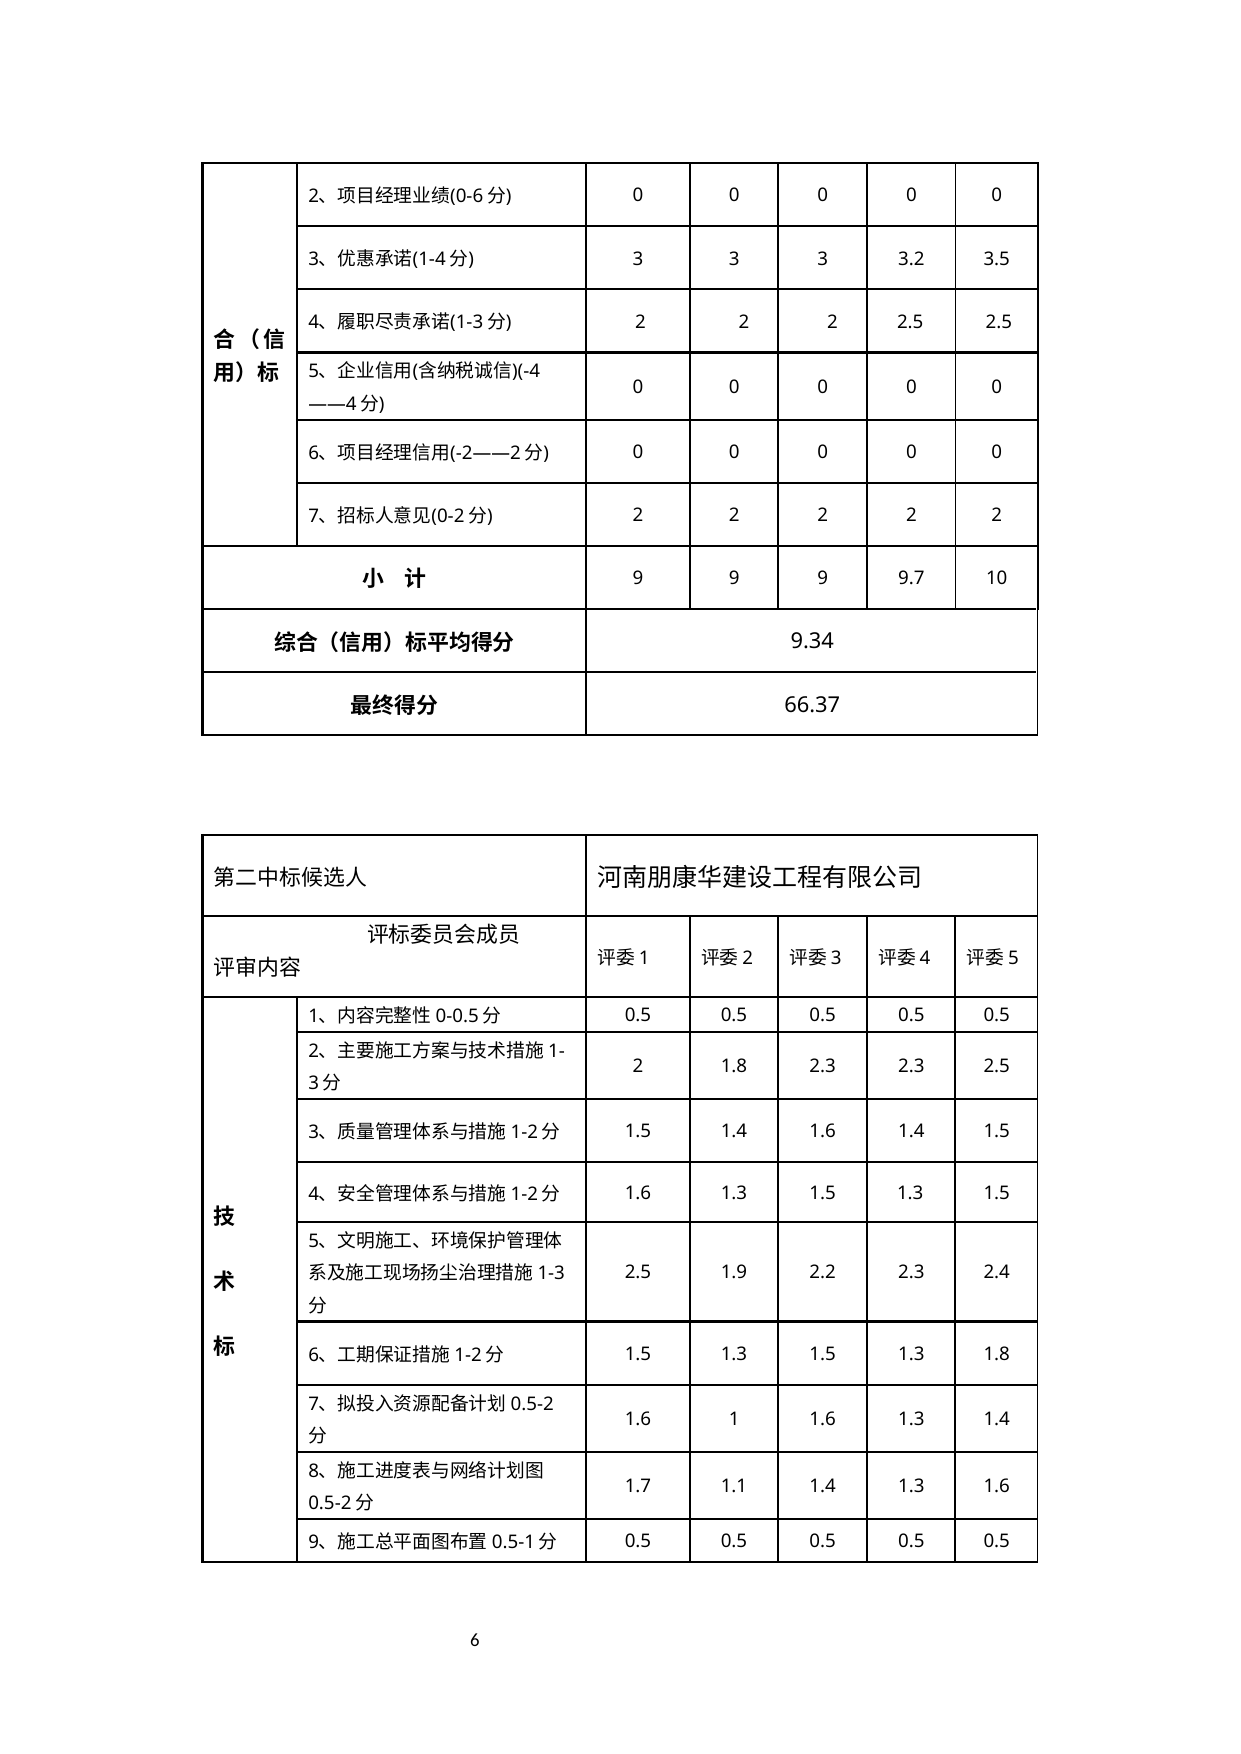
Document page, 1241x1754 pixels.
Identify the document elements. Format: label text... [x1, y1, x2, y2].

table_cell 2 [868, 484, 955, 545]
table_cell 1.5 [587, 1100, 689, 1161]
table_cell 2.2 [779, 1223, 866, 1320]
table_cell 0 [956, 164, 1037, 225]
table_cell 1、内容完整性 0-0.5分 [298, 998, 585, 1031]
table_cell 评委3 [779, 917, 866, 996]
table_cell 2.5 [587, 1223, 689, 1320]
table_cell 0 [868, 164, 955, 225]
table_cell 1.6 [587, 1386, 689, 1451]
table_cell 2、主要施工方案与技术措施 1-3分 [298, 1033, 585, 1098]
table_cell 1.5 [779, 1163, 866, 1221]
table_cell 0 [691, 164, 777, 225]
table_cell 0.5 [779, 1520, 866, 1561]
table_cell 2.3 [868, 1033, 954, 1098]
table_cell 2.3 [779, 1033, 866, 1098]
table_cell 0.5 [779, 998, 866, 1031]
table_cell 1.8 [691, 1033, 777, 1098]
table_cell 1.3 [868, 1163, 954, 1221]
table_cell 1.3 [868, 1386, 954, 1451]
table_cell 1.4 [956, 1386, 1037, 1451]
table_cell 1 [691, 1386, 777, 1451]
table_cell 0 [587, 421, 689, 482]
table_cell 2.3 [868, 1223, 954, 1320]
table_cell 3 [779, 227, 866, 288]
table_cell 0.5 [691, 1520, 777, 1561]
table_cell 4、履职尽责承诺(1-3分) [298, 290, 585, 351]
table_cell 1.6 [779, 1100, 866, 1161]
table_cell 9 [779, 547, 866, 608]
table_cell 1.6 [779, 1386, 866, 1451]
table_header 河南朋康华建设工程有限公司 [587, 836, 1037, 915]
table_cell 2 [587, 484, 689, 545]
table_cell 0 [779, 164, 866, 225]
table_cell 0 [691, 421, 777, 482]
table_cell 3.5 [956, 227, 1037, 288]
table_cell 9.7 [868, 547, 955, 608]
table_cell 评标委员会成员 评审内容 [204, 917, 585, 996]
table_cell 0 [868, 421, 955, 482]
table_cell 0.5 [868, 998, 954, 1031]
table_cell 2、项目经理业绩(0-6分) [298, 164, 585, 225]
table_cell 3、质量管理体系与措施 1-2分 [298, 1100, 585, 1161]
table_cell 9 [691, 547, 777, 608]
table_cell 0 [956, 354, 1037, 418]
table_cell 2 [779, 484, 866, 545]
table_cell 10 [956, 547, 1037, 608]
table_cell 7、拟投入资源配备计划 0.5-2分 [298, 1386, 585, 1451]
table_cell 0 [956, 421, 1037, 482]
table_cell 0.5 [587, 998, 689, 1031]
table_header 第二中标候选人 [204, 836, 585, 915]
table_cell 2 [691, 290, 777, 351]
table_cell 1.1 [691, 1453, 777, 1518]
table_cell 1.5 [587, 1323, 689, 1383]
table_cell 1.4 [691, 1100, 777, 1161]
table_cell 0.5 [691, 998, 777, 1031]
table_cell 0.5 [956, 1520, 1037, 1561]
table_cell 4、安全管理体系与措施 1-2分 [298, 1163, 585, 1221]
table_cell 0 [691, 354, 777, 418]
table_cell 9 [587, 547, 689, 608]
table_cell 1.3 [868, 1323, 954, 1383]
table_cell 0 [779, 421, 866, 482]
table_cell 2 [691, 484, 777, 545]
table_cell 综 合（信用）标 [204, 164, 296, 545]
table_cell 5、文明施工、环境保护管理体系及施工现场扬尘治理措施 1-3分 [298, 1223, 585, 1320]
table_cell 2.5 [956, 290, 1037, 351]
table_cell 0 [779, 354, 866, 418]
table_cell 1.3 [691, 1163, 777, 1221]
table_cell 0.5 [956, 998, 1037, 1031]
table_cell 评委1 [587, 917, 689, 996]
table_cell 3 [691, 227, 777, 288]
table_cell 1.5 [956, 1163, 1037, 1221]
table_cell 小 计 [204, 547, 585, 608]
table_cell 9.34 [587, 608, 1037, 671]
table_cell 1.4 [779, 1453, 866, 1518]
table_cell 1.7 [587, 1453, 689, 1518]
table_cell 0.5 [587, 1520, 689, 1561]
table_cell 1.5 [956, 1100, 1037, 1161]
table_cell 0 [587, 354, 689, 418]
table_cell 3.2 [868, 227, 955, 288]
table_cell 2 [956, 484, 1037, 545]
table_cell 0.5 [868, 1520, 954, 1561]
table_cell 8、施工进度表与网络计划图 0.5-2分 [298, 1453, 585, 1518]
table_cell 2 [779, 290, 866, 351]
table_cell 1.6 [587, 1163, 689, 1221]
table_cell 1.9 [691, 1223, 777, 1320]
table_cell 评委2 [691, 917, 777, 996]
table_cell 1.3 [868, 1453, 954, 1518]
table_cell 1.3 [691, 1323, 777, 1383]
table_cell 0 [868, 354, 955, 418]
table_cell 5、企业信用(含纳税诚信)(-4——4分) [298, 354, 585, 418]
table_cell 1.4 [868, 1100, 954, 1161]
table_cell 2.4 [956, 1223, 1037, 1320]
table_cell 3 [587, 227, 689, 288]
table_cell 2.5 [868, 290, 955, 351]
table_cell 3、优惠承诺(1-4分) [298, 227, 585, 288]
table_cell 9、施工总平面图布置 0.5-1分 [298, 1520, 585, 1561]
table_cell 最终得分 [204, 673, 585, 734]
table_cell 2 [587, 1033, 689, 1098]
table_cell 2 [587, 290, 689, 351]
table_cell 66.37 [587, 671, 1037, 734]
table_cell 技 术 标 [204, 998, 296, 1561]
table_cell 6、工期保证措施 1-2分 [298, 1323, 585, 1383]
table_cell 1.5 [779, 1323, 866, 1383]
table_cell 1.8 [956, 1323, 1037, 1383]
table_cell 综合（信用）标平均得分 [204, 610, 585, 671]
table_cell 评委4 [868, 917, 954, 996]
table_cell 2.5 [956, 1033, 1037, 1098]
table_cell 0 [587, 164, 689, 225]
table_cell 6、项目经理信用(-2——2分) [298, 421, 585, 482]
table_cell 评委5 [956, 917, 1037, 996]
table_cell 1.6 [956, 1453, 1037, 1518]
table_cell 7、招标人意见(0-2分) [298, 484, 585, 545]
